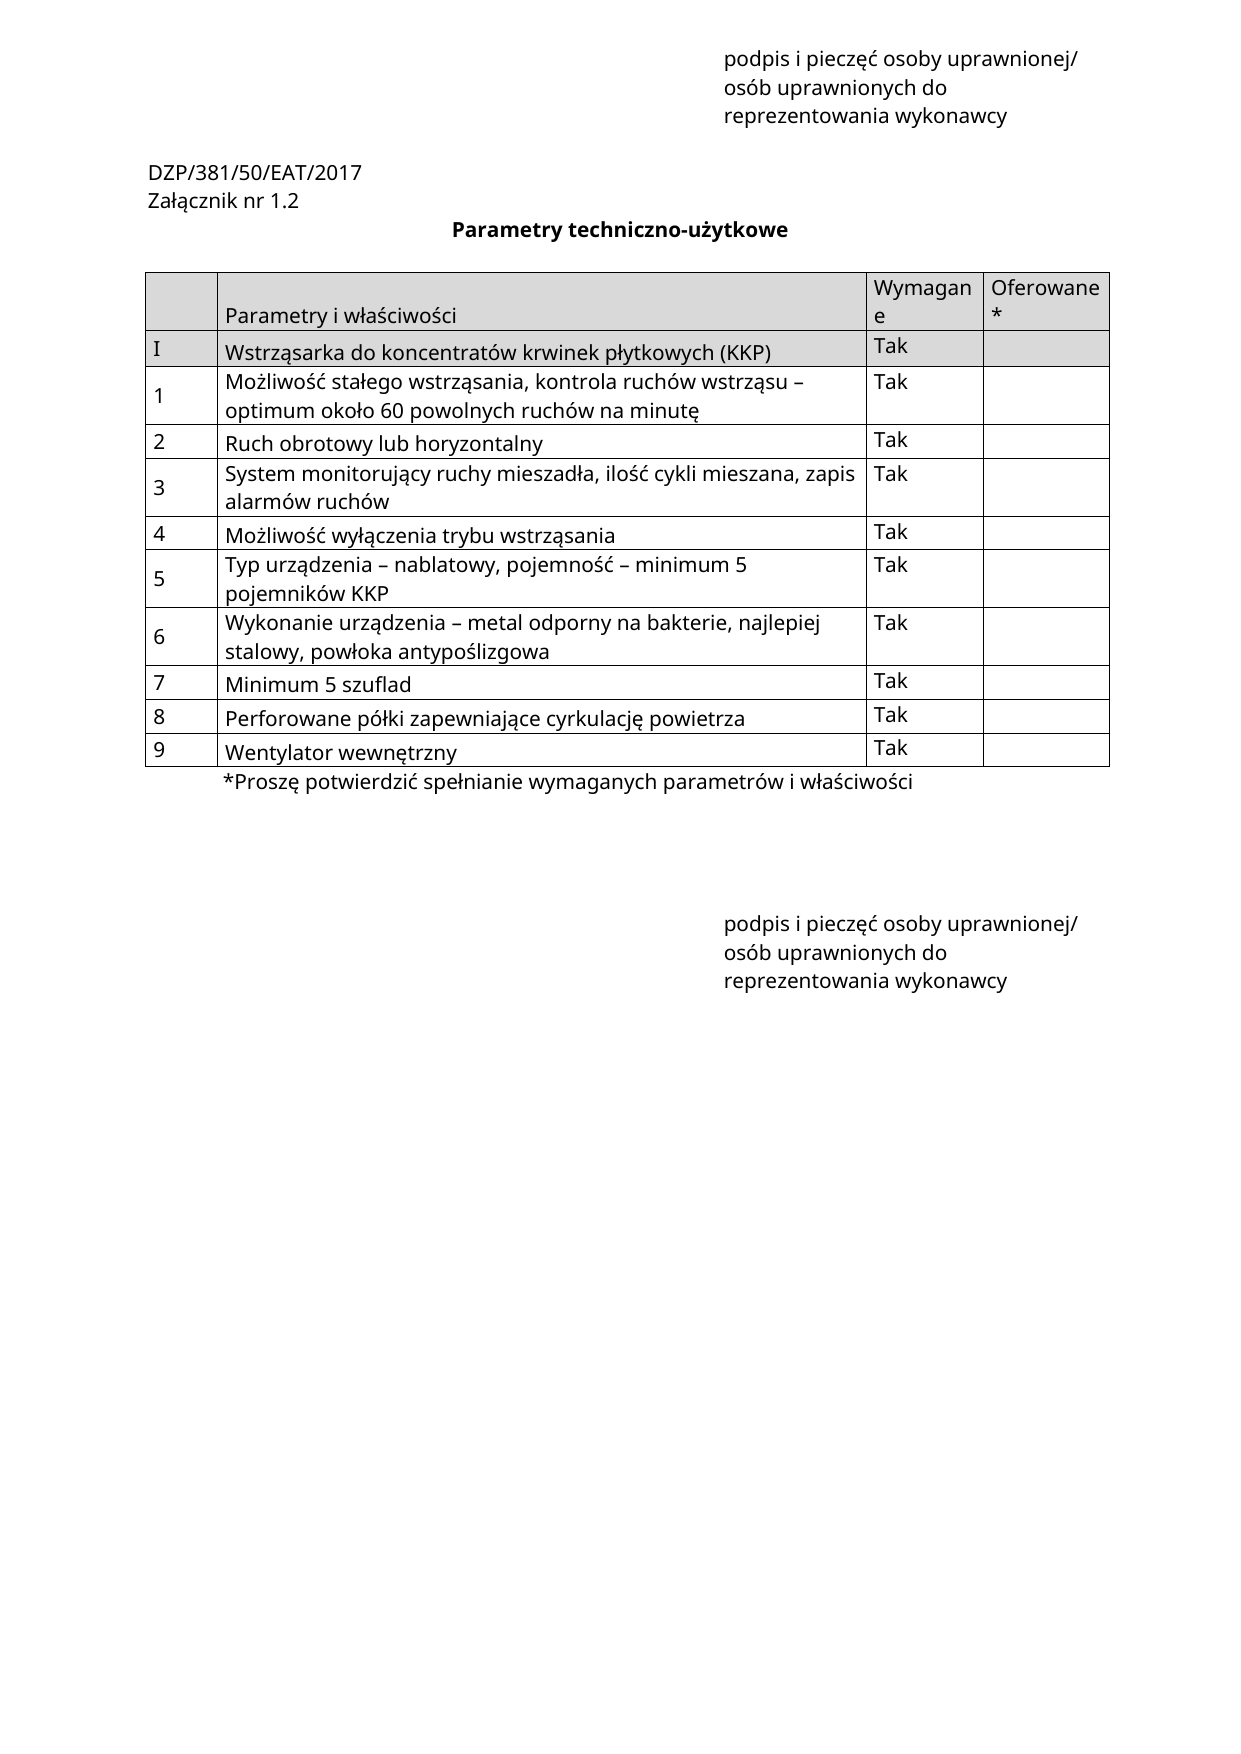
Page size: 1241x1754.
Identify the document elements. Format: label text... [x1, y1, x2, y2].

text osób uprawnionych do reprezentowania wykonawcy [723, 938, 1093, 995]
table_cell I [146, 331, 217, 366]
table_cell Perforowane półki zapewniające cyrkulację powietrza [218, 700, 866, 732]
table_cell Wykonanie urządzenia – metal odporny na bakterie, najlepiej stalowy, powłoka antypoślizgowa [218, 608, 866, 665]
text podpis i pieczęć osoby uprawnionej/ [723, 909, 1093, 938]
table_cell Tak [867, 666, 983, 699]
table_cell Tak [867, 517, 983, 549]
table_cell Typ urządzenia – nablatowy, pojemność – minimum 5 pojemników KKP [218, 550, 866, 607]
table_header [146, 273, 217, 330]
text *Proszę potwierdzić spełnianie wymaganych parametrów i właściwości [223, 767, 1093, 796]
table_cell Tak [867, 367, 983, 424]
table_cell 4 [146, 517, 217, 549]
table_cell [984, 367, 1109, 424]
table_cell Tak [867, 550, 983, 607]
table_cell [984, 331, 1109, 366]
table_cell [984, 459, 1109, 516]
table_cell Wentylator wewnętrzny [218, 734, 866, 766]
table_cell 8 [146, 700, 217, 732]
table_cell [984, 550, 1109, 607]
table_cell 9 [146, 734, 217, 766]
table_cell 7 [146, 666, 217, 699]
table_cell Tak [867, 425, 983, 458]
text podpis i pieczęć osoby uprawnionej/ [723, 44, 1093, 73]
table_cell [984, 425, 1109, 458]
table_header Wymagane [867, 273, 983, 330]
table_cell [984, 700, 1109, 732]
table_cell 6 [146, 608, 217, 665]
text osób uprawnionych do reprezentowania wykonawcy [723, 73, 1093, 130]
text Załącznik nr 1.2 [148, 187, 1093, 215]
table_cell Wstrząsarka do koncentratów krwinek płytkowych (KKP) [218, 331, 866, 366]
table_cell [984, 517, 1109, 549]
table_cell 1 [146, 367, 217, 424]
table_cell Tak [867, 331, 983, 366]
text DZP/381/50/EAT/2017 [148, 158, 1093, 187]
table_cell Tak [867, 608, 983, 665]
table_cell [984, 608, 1109, 665]
table_cell Tak [867, 734, 983, 766]
text Parametry techniczno-użytkowe [148, 215, 1093, 243]
table_cell Ruch obrotowy lub horyzontalny [218, 425, 866, 458]
table_cell Minimum 5 szuflad [218, 666, 866, 699]
table_cell Możliwość wyłączenia trybu wstrząsania [218, 517, 866, 549]
table_cell Możliwość stałego wstrząsania, kontrola ruchów wstrząsu – optimum około 60 powolnych ruchów na minutę [218, 367, 866, 424]
table_cell System monitorujący ruchy mieszadła, ilość cykli mieszana, zapis alarmów ruchów [218, 459, 866, 516]
table_cell 2 [146, 425, 217, 458]
table_cell 5 [146, 550, 217, 607]
table_cell [984, 734, 1109, 766]
table_cell Tak [867, 700, 983, 732]
table_cell 3 [146, 459, 217, 516]
table_cell Tak [867, 459, 983, 516]
table_cell [984, 666, 1109, 699]
table_header Oferowane* [984, 273, 1109, 330]
table_header Parametry i właściwości [218, 273, 866, 330]
